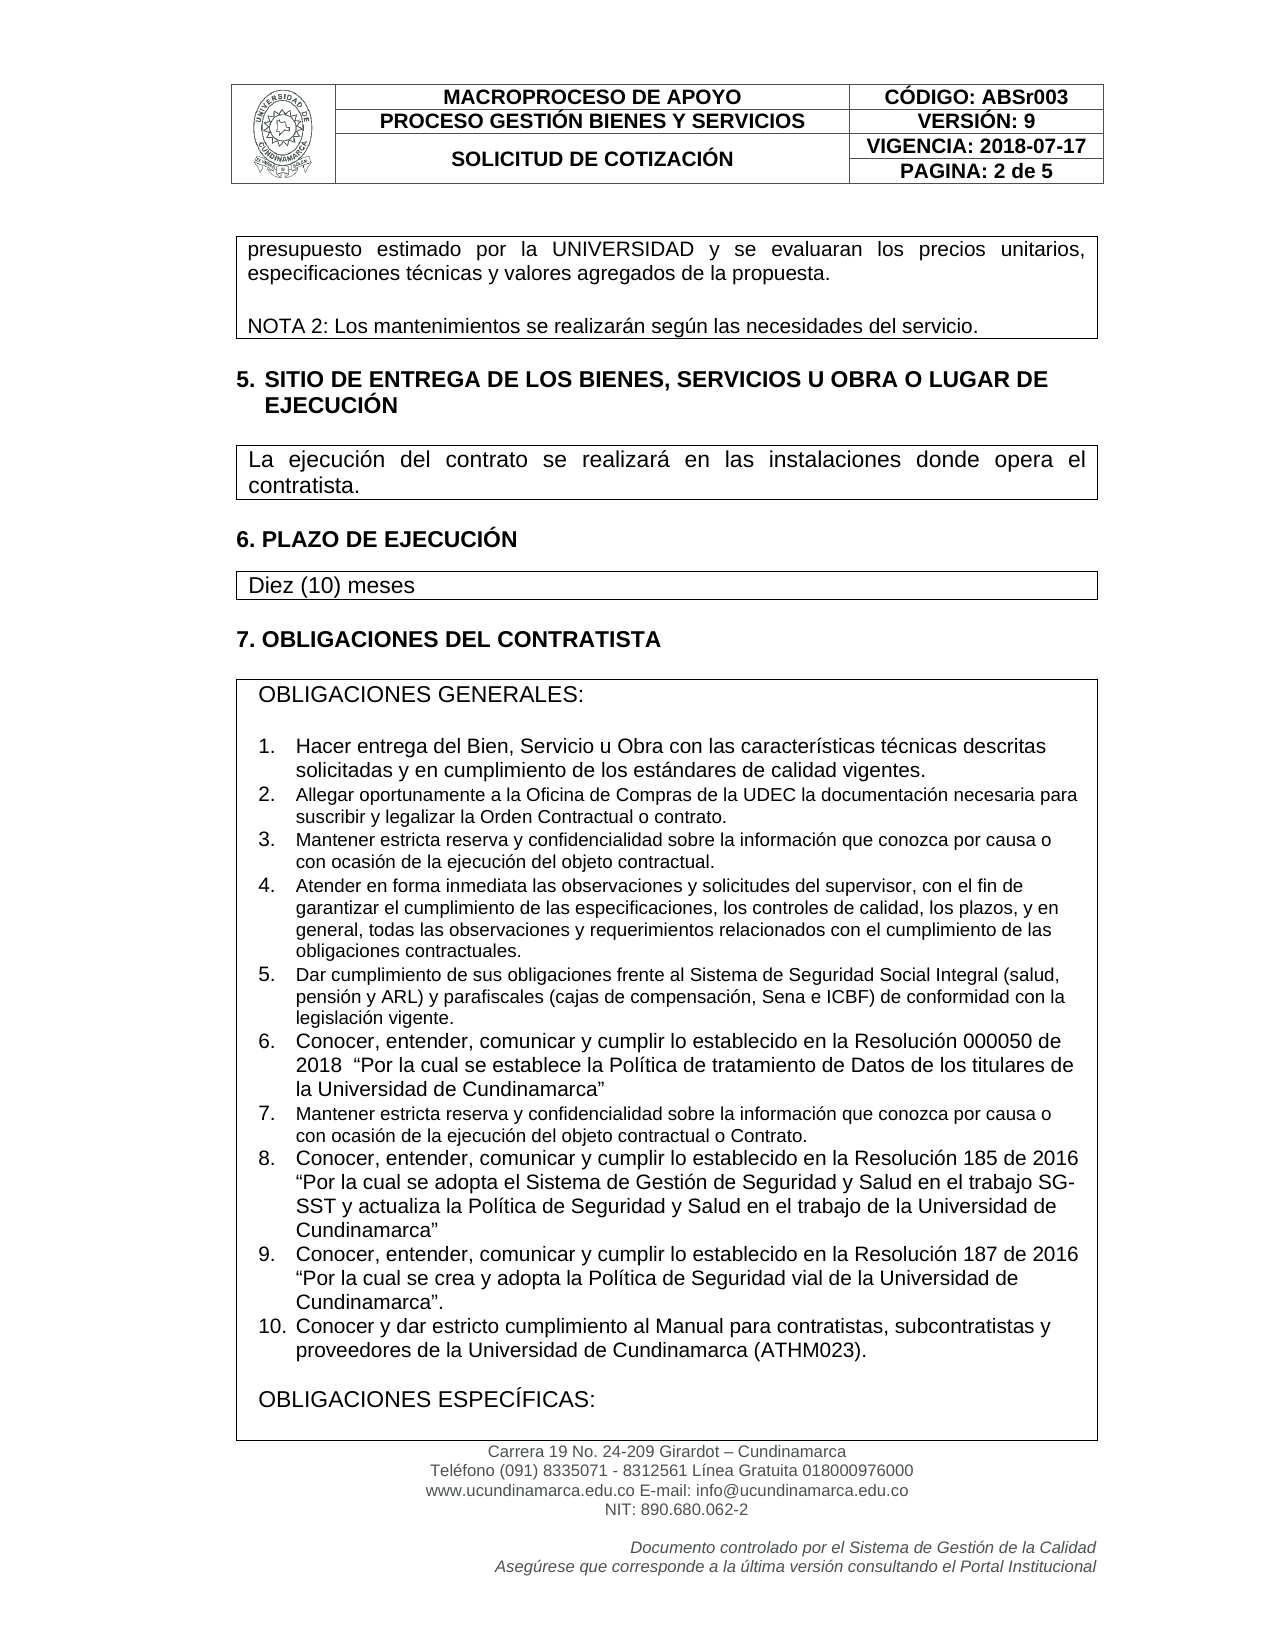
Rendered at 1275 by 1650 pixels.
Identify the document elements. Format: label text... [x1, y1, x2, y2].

text 7. OBLIGACIONES DEL CONTRATISTA [236, 626, 1098, 652]
table_header [237, 680, 1097, 1440]
picture [251, 89, 315, 179]
table_header Diez (10) meses [237, 572, 1097, 598]
list SITIO DE ENTREGA DE LOS BIENES, SERVICIOS U OBRA O LUGAR DE EJECUCIÓN [236, 366, 1098, 418]
text 6. PLAZO DE EJECUCIÓN [236, 526, 1098, 552]
table_header La ejecución del contrato se realizará en las instalaciones donde opera el contratista. [237, 446, 1097, 498]
